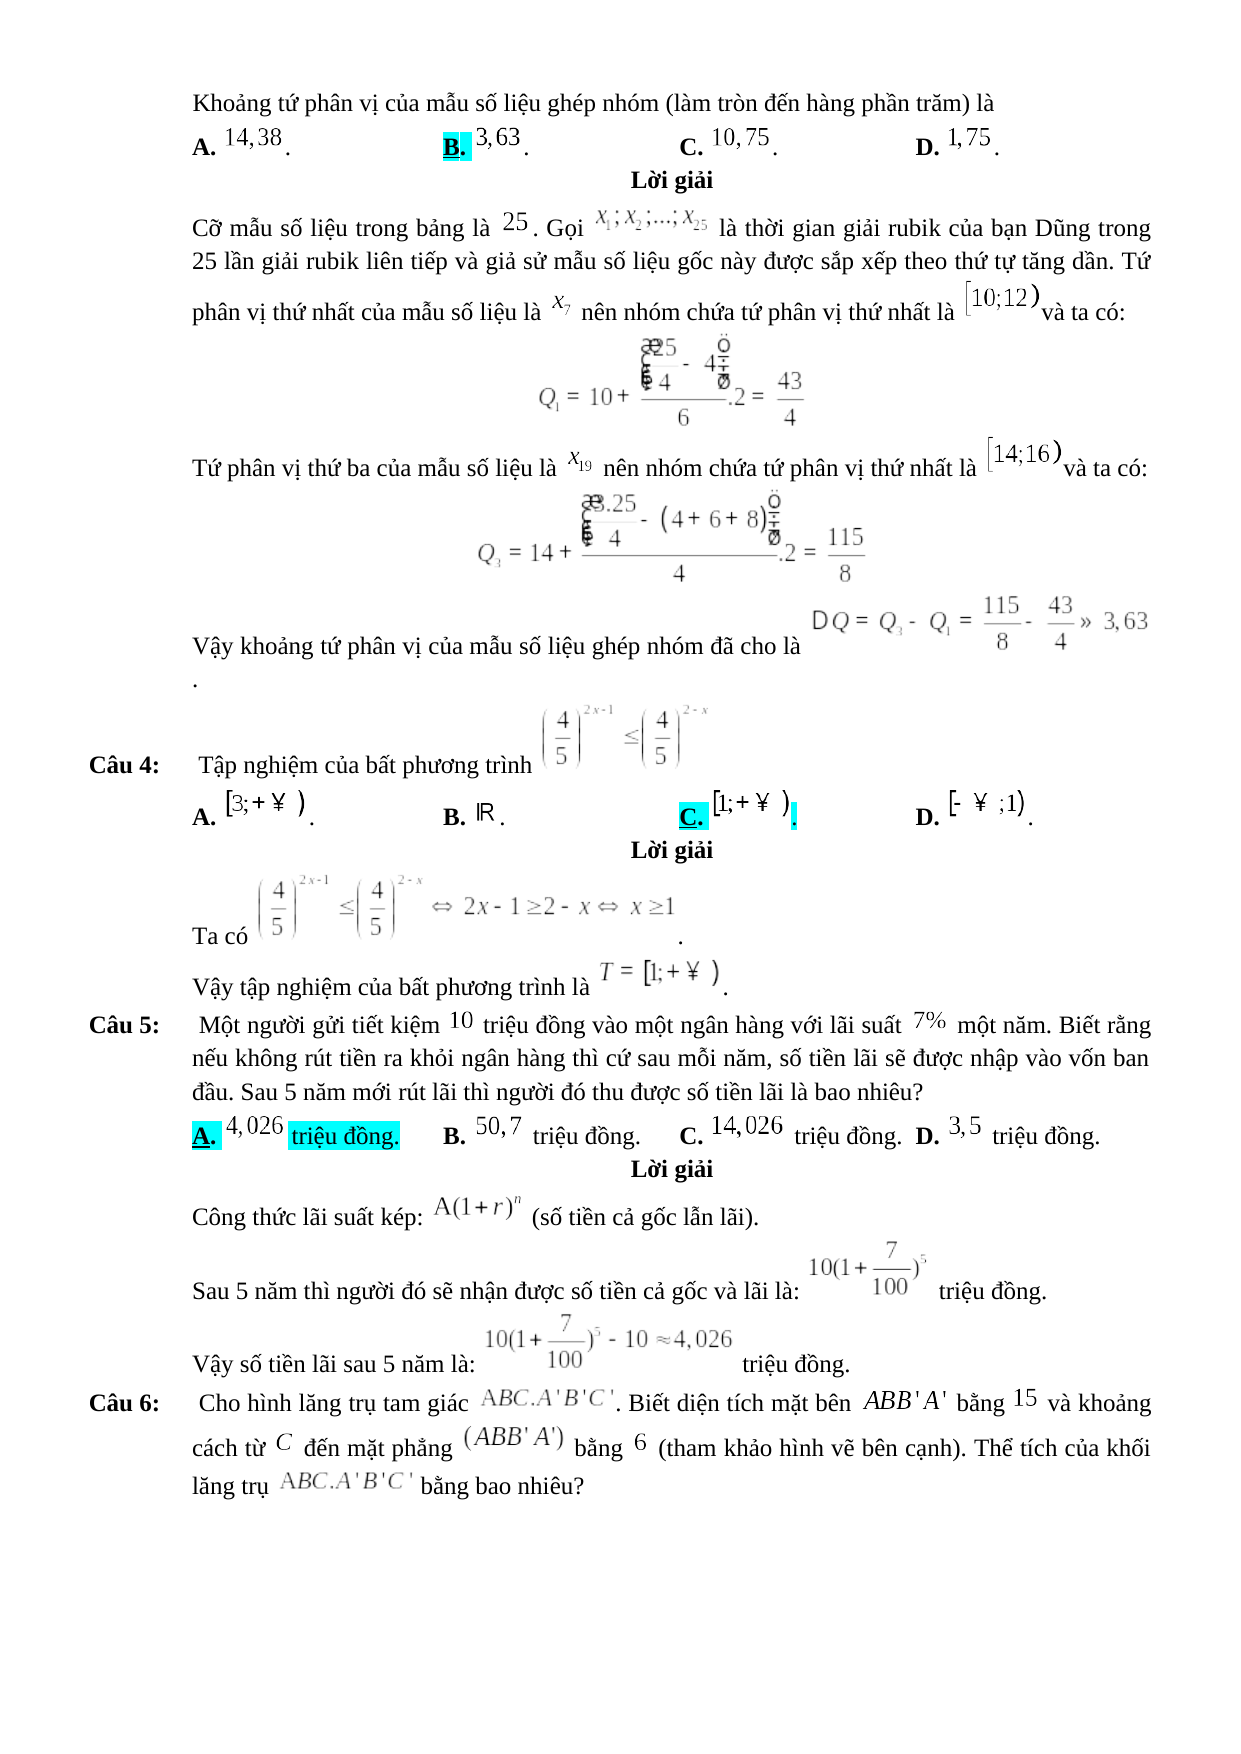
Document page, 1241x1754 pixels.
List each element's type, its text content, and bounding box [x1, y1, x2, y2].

text Vậy khoảng tứ phân vị của mẫu số liệu ghép nhóm đã cho là . [192, 591, 1152, 693]
text Vậy số tiền lãi sau 5 năm là: triệu đồng. [192, 1309, 1152, 1378]
text Lời giải [192, 835, 1152, 863]
text Lời giải [192, 165, 1152, 193]
text Câu 5: Một người gửi tiết kiệm triệu đồng vào một ngân hàng với lãi suất một năm. Biết rằng nếu không rút tiền ra khỏi ngân hàng thì cứ sau mỗi năm, số tiền lãi sẽ được nhập vào vốn ban đầu. Sau 5 năm mới rút lãi thì người đó thu được số tiền lãi là bao nhiêu? [88, 1005, 1152, 1105]
text A. triệu đồng. B. triệu đồng. C. triệu đồng. D. triệu đồng. [192, 1109, 1152, 1150]
text Công thức lãi suất kép: (số tiền cả gốc lẫn lãi). [192, 1187, 1152, 1231]
text Câu 6: Cho hình lăng trụ tam giác . Biết diện tích mặt bên bằng và khoảng cách từ đến mặt phẳng bằng (tham khảo hình vẽ bên cạnh). Thể tích của khối lăng trụ bằng bao nhiêu? [88, 1382, 1152, 1500]
text Khoảng tứ phân vị của mẫu số liệu ghép nhóm (làm tròn đến hàng phần trăm) là [192, 88, 1152, 117]
text A. . B. . C. . D. . [192, 783, 1152, 830]
text Câu 4: Tập nghiệm của bất phương trình [88, 697, 1152, 779]
text Tứ phân vị thứ ba của mẫu số liệu là nên nhóm chứa tứ phân vị thứ nhất là và ta có: [192, 435, 1152, 482]
text Vậy tập nghiệm của bất phương trình là . [192, 954, 1152, 1001]
text Lời giải [192, 1154, 1152, 1183]
text Cỡ mẫu số liệu trong bảng là . Gọi là thời gian giải rubik của bạn Dũng trong 25 lần giải rubik liên tiếp và giả sử mẫu số liệu gốc này được sắp xếp theo thứ tự tăng dần. Tứ phân vị thứ nhất của mẫu số liệu là nên nhóm chứa tứ phân vị thứ nhất là và ta có: [192, 198, 1152, 326]
text Ta có . [192, 868, 1152, 950]
text A. . B. . C. . D. . [192, 122, 1152, 161]
text Sau 5 năm thì người đó sẽ nhận được số tiền cả gốc và lãi là: triệu đồng. [192, 1235, 1152, 1305]
